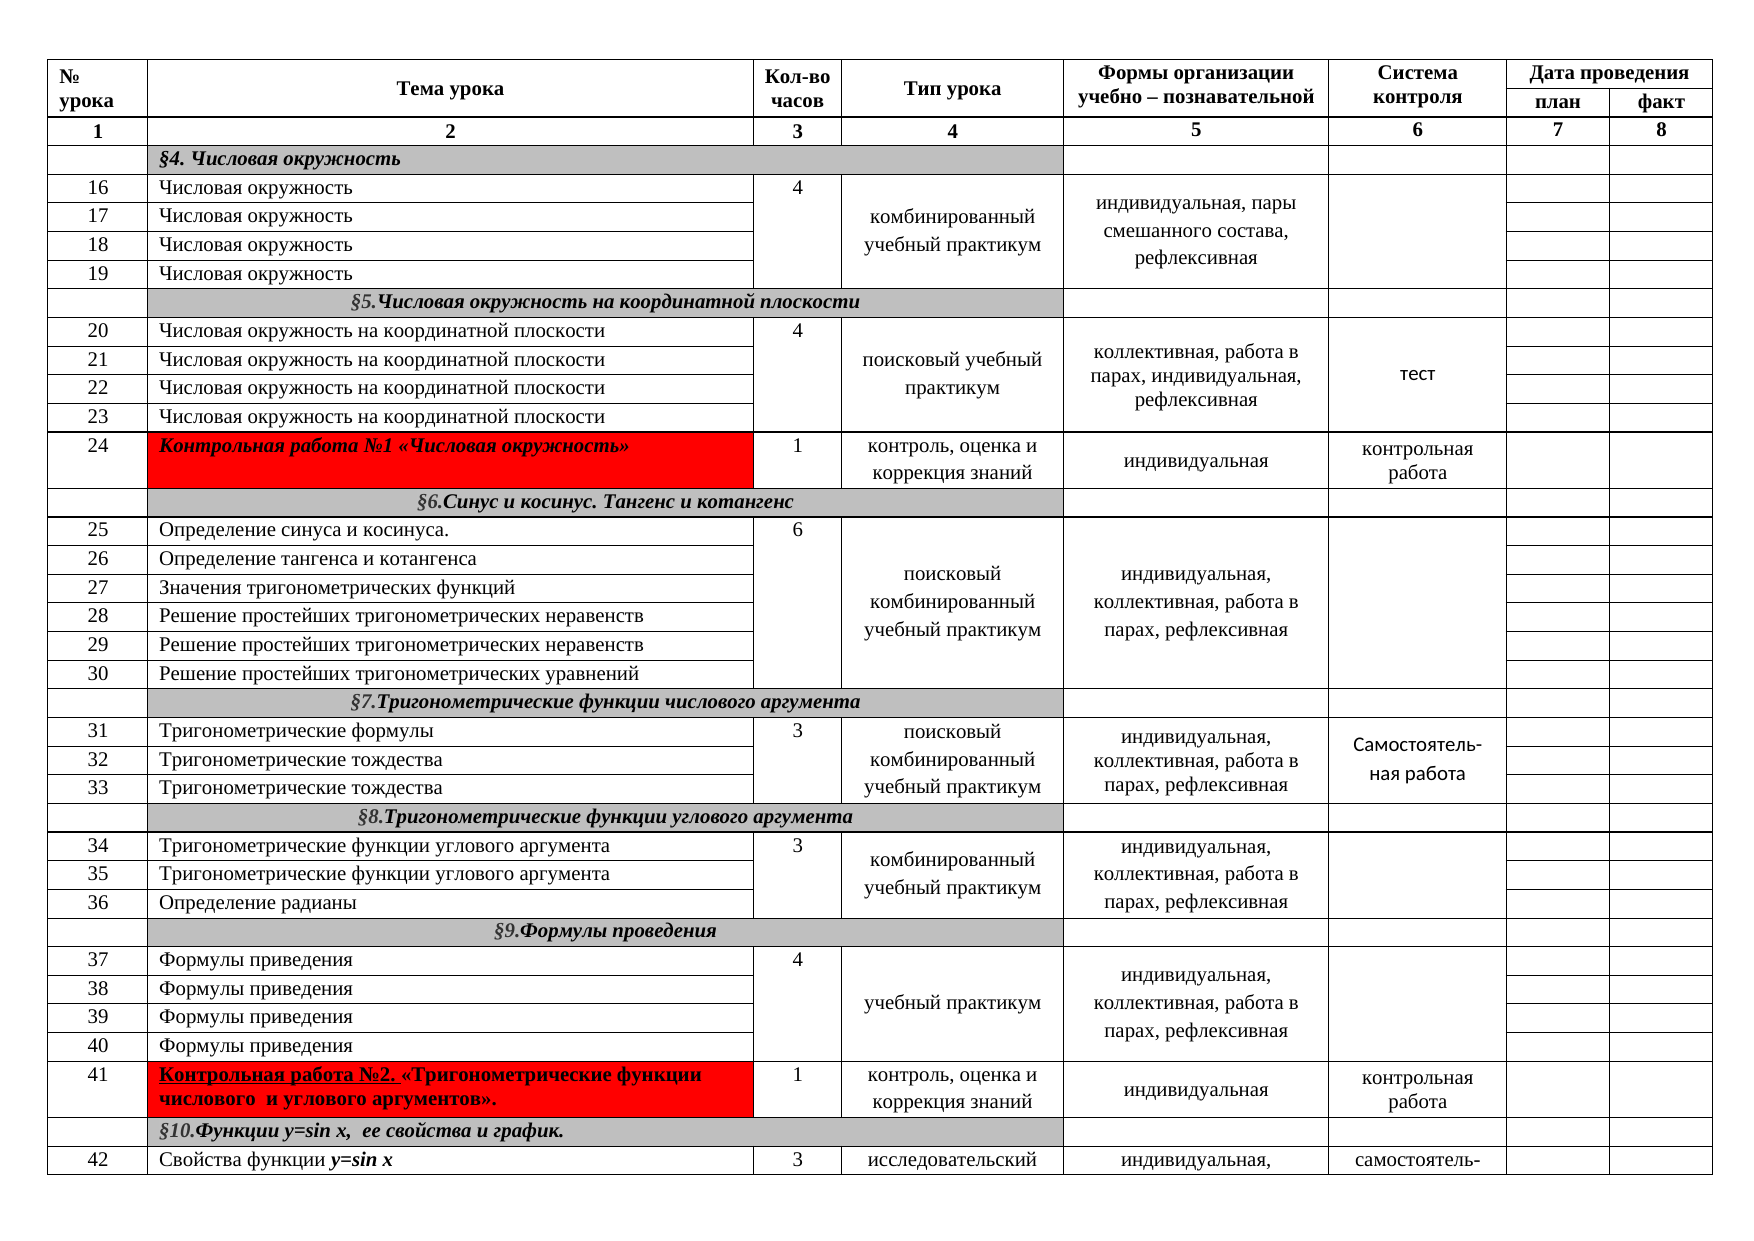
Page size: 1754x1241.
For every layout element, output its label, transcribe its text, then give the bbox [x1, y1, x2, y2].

table_cell 35 [48, 861, 147, 889]
table_cell [1507, 318, 1609, 346]
table_cell [1507, 1147, 1609, 1174]
table_cell [1329, 1118, 1506, 1146]
table_cell [1610, 919, 1712, 946]
table_cell 20 [48, 318, 147, 346]
table_cell [1610, 375, 1712, 403]
table_cell 8 [1610, 118, 1712, 145]
table_cell 7 [1507, 118, 1609, 145]
table_cell [1610, 546, 1712, 574]
table_cell [1610, 203, 1712, 231]
table_cell [1507, 175, 1609, 202]
table_cell 1 [754, 1062, 841, 1117]
table_header Тема урока [148, 60, 753, 116]
table_cell [1329, 689, 1506, 717]
table_cell [48, 919, 147, 946]
table_cell [1064, 919, 1328, 946]
table_cell индивидуальная, коллективная, работа в парах, рефлексивная [1064, 718, 1328, 803]
table_cell Числовая окружность [148, 175, 753, 202]
table_header № урока [48, 60, 147, 116]
table_cell §5.Числовая окружность на координатной плоскости [148, 289, 1063, 317]
table_cell [1610, 718, 1712, 746]
table_cell §9.Формулы проведения [148, 919, 1063, 946]
table_cell индивидуальная [1064, 433, 1328, 488]
table_cell [1329, 518, 1506, 688]
table_cell [1507, 404, 1609, 431]
table_cell [1507, 632, 1609, 659]
table_cell [1064, 1118, 1328, 1146]
table_cell 1 [48, 118, 147, 145]
table_header Формы организации учебно – познавательной деятельности учащихся [1064, 60, 1328, 116]
table_cell 33 [48, 775, 147, 803]
table_cell [1329, 289, 1506, 317]
table_cell [1610, 1147, 1712, 1174]
table_cell Определение радианы [148, 890, 753, 917]
table_cell контрольная работа [1329, 1062, 1506, 1117]
table_cell индивидуальная [1064, 1062, 1328, 1117]
table_cell [1610, 146, 1712, 174]
table_cell [1610, 861, 1712, 889]
table_cell [1507, 775, 1609, 803]
table_cell [48, 689, 147, 717]
table_cell Тригонометрические тождества [148, 747, 753, 774]
table_cell [1610, 433, 1712, 488]
table_cell Числовая окружность [148, 232, 753, 259]
table_cell [1610, 489, 1712, 516]
table_cell [1329, 175, 1506, 288]
table_cell [1064, 804, 1328, 831]
table_cell [1507, 1118, 1609, 1146]
table_cell 3 [754, 118, 841, 145]
table_cell 24 [48, 433, 147, 488]
table_cell [1507, 1004, 1609, 1032]
table_cell [1610, 661, 1712, 688]
table_cell [1610, 347, 1712, 374]
table_cell 3 [754, 1147, 841, 1174]
table_cell 42 [48, 1147, 147, 1174]
table_cell 16 [48, 175, 147, 202]
table_cell 26 [48, 546, 147, 574]
table_cell 37 [48, 947, 147, 975]
table_cell [1507, 919, 1609, 946]
table_cell [48, 289, 147, 317]
table_cell 41 [48, 1062, 147, 1117]
table_cell [1610, 1004, 1712, 1032]
table_cell [1507, 1033, 1609, 1061]
table_cell 25 [48, 518, 147, 545]
table_cell [1610, 232, 1712, 259]
table_cell Контрольная работа №2. «Тригонометрические функции числового и углового аргументов». [148, 1062, 753, 1117]
table_cell [48, 1118, 147, 1146]
table_cell 36 [48, 890, 147, 917]
table_cell [1610, 890, 1712, 917]
table_cell 30 [48, 661, 147, 688]
table_cell 21 [48, 347, 147, 374]
table_cell [1329, 804, 1506, 831]
table_cell 3 [754, 833, 841, 917]
table_cell Определение синуса и косинуса. [148, 518, 753, 545]
table_cell Числовая окружность на координатной плоскости [148, 375, 753, 403]
table_cell 1 [754, 433, 841, 488]
table_cell Решение простейших тригонометрических уравнений [148, 661, 753, 688]
table_cell поисковый учебный практикум [842, 318, 1063, 431]
table_cell [1610, 976, 1712, 1003]
table_cell 4 [754, 175, 841, 288]
table_cell Определение тангенса и котангенса [148, 546, 753, 574]
table_cell [48, 489, 147, 516]
table_cell [1507, 947, 1609, 975]
table_cell 23 [48, 404, 147, 431]
table_cell индивидуальная, пары смешанного состава, рефлексивная [1064, 175, 1328, 288]
table_cell [1507, 661, 1609, 688]
table_cell [1610, 603, 1712, 631]
table_cell Числовая окружность на координатной плоскости [148, 347, 753, 374]
table_cell [1507, 518, 1609, 545]
table_cell 29 [48, 632, 147, 659]
table_cell [1064, 289, 1328, 317]
table_cell Числовая окружность [148, 203, 753, 231]
table_cell 27 [48, 575, 147, 602]
table_cell [1507, 890, 1609, 917]
table_cell [48, 804, 147, 831]
table_cell Формулы приведения [148, 1004, 753, 1032]
table_cell [1064, 146, 1328, 174]
table_cell [1610, 632, 1712, 659]
table_cell [1329, 146, 1506, 174]
table_cell [1507, 575, 1609, 602]
table_cell учебный практикум [842, 947, 1063, 1061]
table_cell [1064, 689, 1328, 717]
table_cell 28 [48, 603, 147, 631]
table_cell Тригонометрические функции углового аргумента [148, 833, 753, 860]
table_cell Тригонометрические формулы [148, 718, 753, 746]
table_cell [1610, 947, 1712, 975]
table_cell [1507, 804, 1609, 831]
table_cell [1610, 289, 1712, 317]
table_cell 6 [1329, 118, 1506, 145]
table_cell Контрольная работа №1 «Числовая окружность» [148, 433, 753, 488]
table_cell [48, 146, 147, 174]
table_cell §10.Функции у=sin x, ее свойства и график. [148, 1118, 1063, 1146]
table_cell коллективная, работа в парах, индивидуальная, рефлексивная [1064, 318, 1328, 431]
table_cell [1507, 433, 1609, 488]
table_cell [1507, 347, 1609, 374]
table_cell [1507, 833, 1609, 860]
table_header Тип урока [842, 60, 1063, 116]
table_cell [1610, 318, 1712, 346]
table_cell [1507, 546, 1609, 574]
table_cell 22 [48, 375, 147, 403]
table_cell [1507, 1062, 1609, 1117]
table_cell Тригонометрические функции углового аргумента [148, 861, 753, 889]
table_cell [1329, 919, 1506, 946]
table_cell 19 [48, 261, 147, 288]
table_cell [1507, 203, 1609, 231]
table_cell Значения тригонометрических функций [148, 575, 753, 602]
table_cell [1507, 603, 1609, 631]
table_cell 5 [1064, 118, 1328, 145]
table_cell 31 [48, 718, 147, 746]
table_cell [1064, 489, 1328, 516]
table_cell [1610, 575, 1712, 602]
table_cell комбинированный учебный практикум [842, 833, 1063, 917]
table_cell §6.Синус и косинус. Тангенс и котангенс [148, 489, 1063, 516]
table_cell [1507, 747, 1609, 774]
table_cell §7.Тригонометрические функции числового аргумента [148, 689, 1063, 717]
table_cell 4 [754, 947, 841, 1061]
table_cell [1610, 833, 1712, 860]
table_cell комбинированный учебный практикум [842, 175, 1063, 288]
table_cell [1507, 261, 1609, 288]
table_cell поисковый комбинированный учебный практикум [842, 518, 1063, 688]
table_cell индивидуальная, коллективная, работа в парах, рефлексивная [1064, 518, 1328, 688]
table_cell §8.Тригонометрические функции углового аргумента [148, 804, 1063, 831]
table_cell [1610, 518, 1712, 545]
table_cell тест [1329, 318, 1506, 431]
table_cell 4 [754, 318, 841, 431]
table_cell контрольная работа [1329, 433, 1506, 488]
table_cell Числовая окружность на координатной плоскости [148, 318, 753, 346]
table_cell Решение простейших тригонометрических неравенств [148, 603, 753, 631]
table_cell 4 [842, 118, 1063, 145]
table_cell контроль, оценка и коррекция знаний [842, 1062, 1063, 1117]
table_cell [1507, 861, 1609, 889]
table_cell 6 [754, 518, 841, 688]
table_cell самостоятель-ная работа [1329, 1147, 1506, 1174]
table_header Дата проведения [1507, 60, 1712, 88]
table_cell 40 [48, 1033, 147, 1061]
table_cell 38 [48, 976, 147, 1003]
table_cell 34 [48, 833, 147, 860]
table_cell 39 [48, 1004, 147, 1032]
table_cell [1507, 146, 1609, 174]
table_cell Решение простейших тригонометрических неравенств [148, 632, 753, 659]
table_cell поисковый комбинированный учебный практикум [842, 718, 1063, 803]
table_cell [1507, 289, 1609, 317]
table_cell [1610, 1033, 1712, 1061]
table_cell индивидуальная, коллективная, работа в парах, рефлексивная [1064, 833, 1328, 917]
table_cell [1064, 1147, 1328, 1174]
table_cell факт [1610, 89, 1712, 116]
table_cell план [1507, 89, 1609, 116]
table_cell [1610, 804, 1712, 831]
table_cell 3 [754, 718, 841, 803]
table_cell [1507, 232, 1609, 259]
table_cell исследовательский учебный практикум [842, 1147, 1063, 1174]
table_cell Числовая окружность [148, 261, 753, 288]
table_cell [1329, 833, 1506, 917]
table_cell Числовая окружность на координатной плоскости [148, 404, 753, 431]
table_cell 32 [48, 747, 147, 774]
table_cell [1507, 976, 1609, 1003]
table_cell [1610, 261, 1712, 288]
table_cell [1507, 718, 1609, 746]
table_cell 17 [48, 203, 147, 231]
table_cell Формулы приведения [148, 947, 753, 975]
table_cell [1610, 775, 1712, 803]
table_header Кол-во часов [754, 60, 841, 116]
table_cell контроль, оценка и коррекция знаний [842, 433, 1063, 488]
table_cell индивидуальная, коллективная, работа в парах, рефлексивная [1064, 947, 1328, 1061]
table_cell [1610, 1118, 1712, 1146]
table_cell §4. Числовая окружность [148, 146, 1063, 174]
table_cell [1610, 747, 1712, 774]
table_header Система контроля [1329, 60, 1506, 116]
table_cell Свойства функции у=sin x [148, 1147, 753, 1174]
table_cell 2 [148, 118, 753, 145]
table_cell Формулы приведения [148, 1033, 753, 1061]
table_cell Тригонометрические тождества [148, 775, 753, 803]
table_cell [1610, 689, 1712, 717]
table_cell [1507, 489, 1609, 516]
table_cell [1329, 489, 1506, 516]
table_cell Формулы приведения [148, 976, 753, 1003]
table_cell [1610, 404, 1712, 431]
table_cell [1507, 689, 1609, 717]
table_cell [1507, 375, 1609, 403]
table_cell 18 [48, 232, 147, 259]
table_cell [1610, 1062, 1712, 1117]
table_cell [1610, 175, 1712, 202]
table_cell [1329, 947, 1506, 1061]
table_cell Самостоятель-ная работа [1329, 718, 1506, 803]
